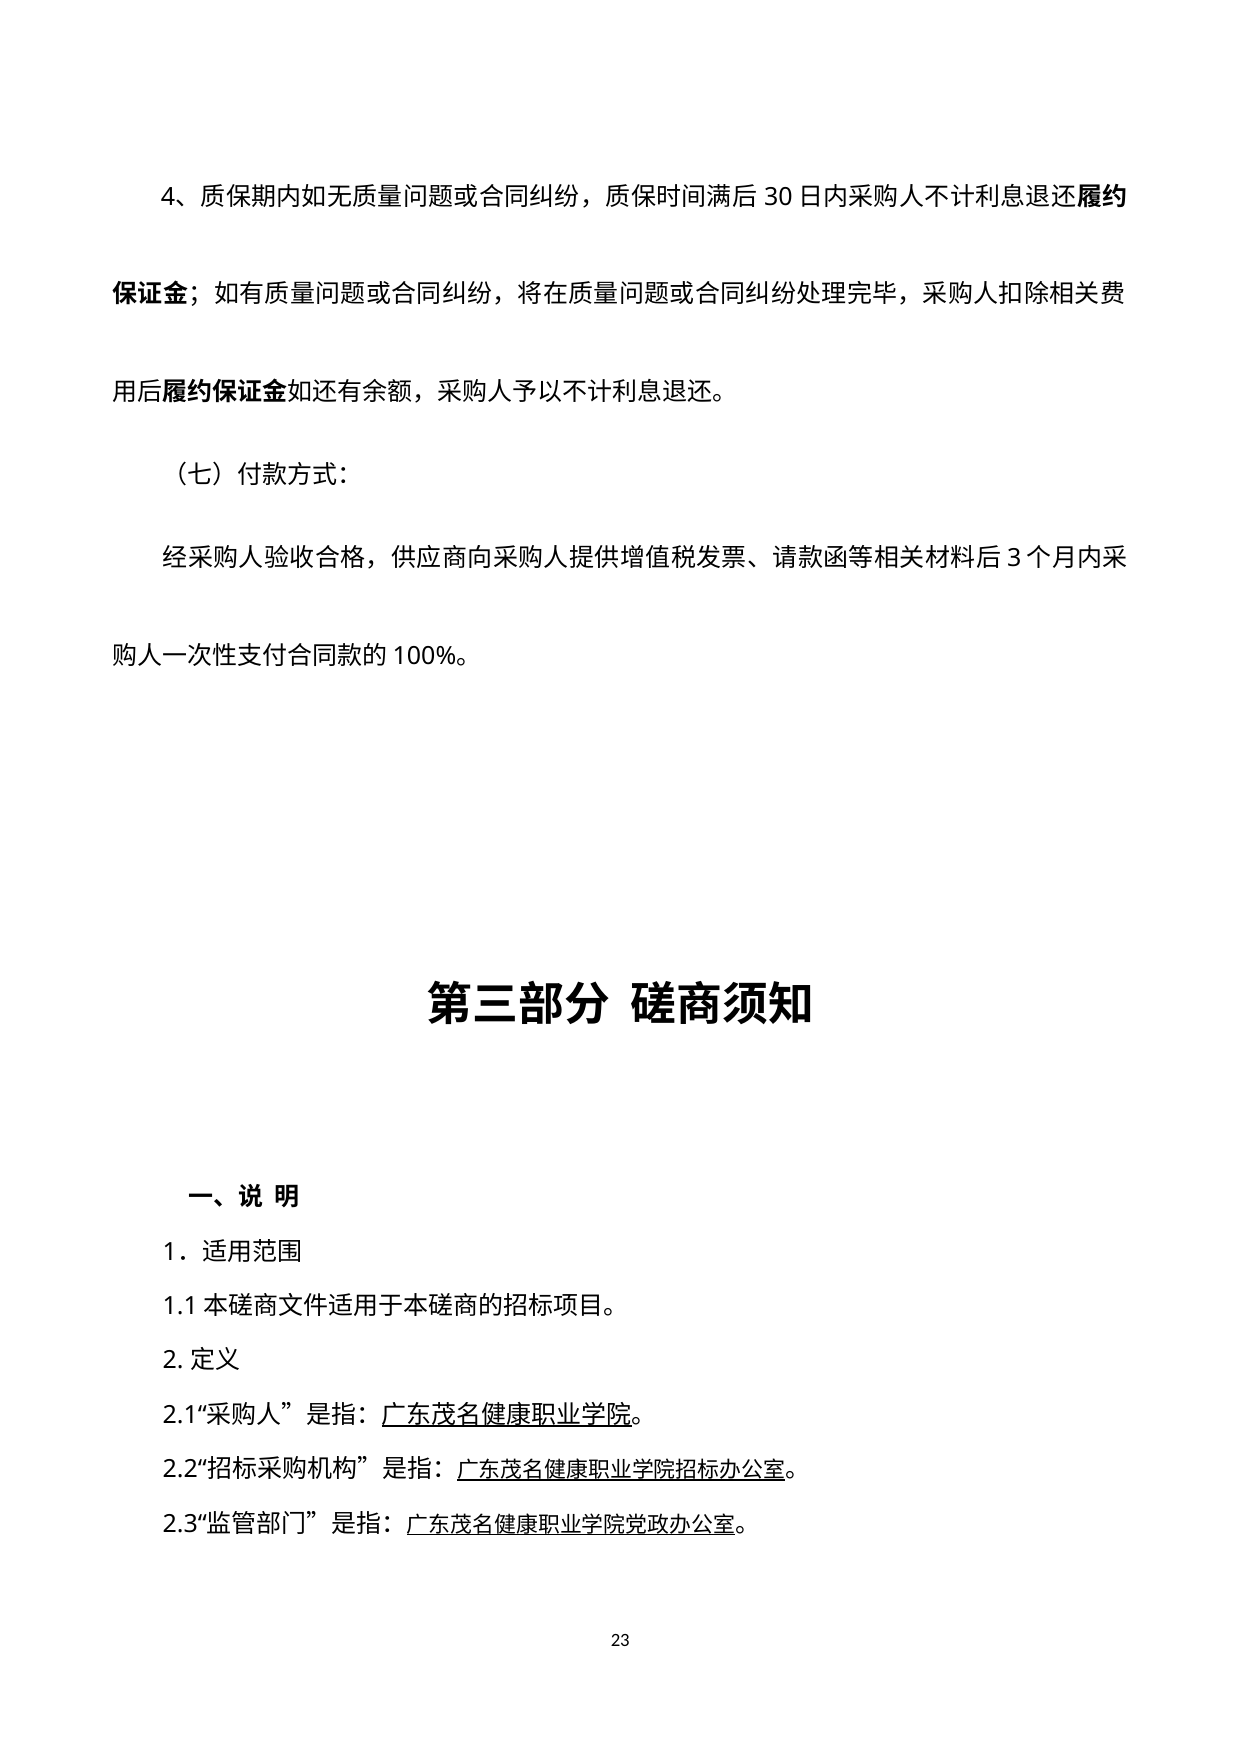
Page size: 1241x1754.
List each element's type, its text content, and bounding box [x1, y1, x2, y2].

text 1.1本磋商文件适用于本磋商的招标项目。 [112, 1286, 1128, 1322]
text 一、说 明 [112, 1177, 1128, 1213]
text 4、质保期内如无质量问题或合同纠纷，质保时间满后30日内采购人不计利息退还履约保证金；如有质量问题或合同纠纷，将在质量问题或合同纠纷处理完毕，采购人扣除相关费用后履约保证金如还有余额，采购人予以不计利息退还。 [112, 162, 1128, 422]
subtitle 第三部分 磋商须知 [112, 951, 1128, 1049]
text （七）付款方式： [112, 440, 1128, 505]
text 2.3“监管部门”是指：广东茂名健康职业学院党政办公室。 [162, 1503, 1128, 1539]
text 2. 定义 [112, 1340, 1128, 1376]
text 经采购人验收合格，供应商向采购人提供增值税发票、请款函等相关材料后3个月内采购人一次性支付合同款的100%。 [112, 523, 1128, 686]
text 2.2“招标采购机构”是指：广东茂名健康职业学院招标办公室。 [112, 1449, 1128, 1485]
text 1．适用范围 [112, 1231, 1128, 1267]
text 2.1“采购人”是指：广东茂名健康职业学院。 [162, 1394, 1128, 1431]
